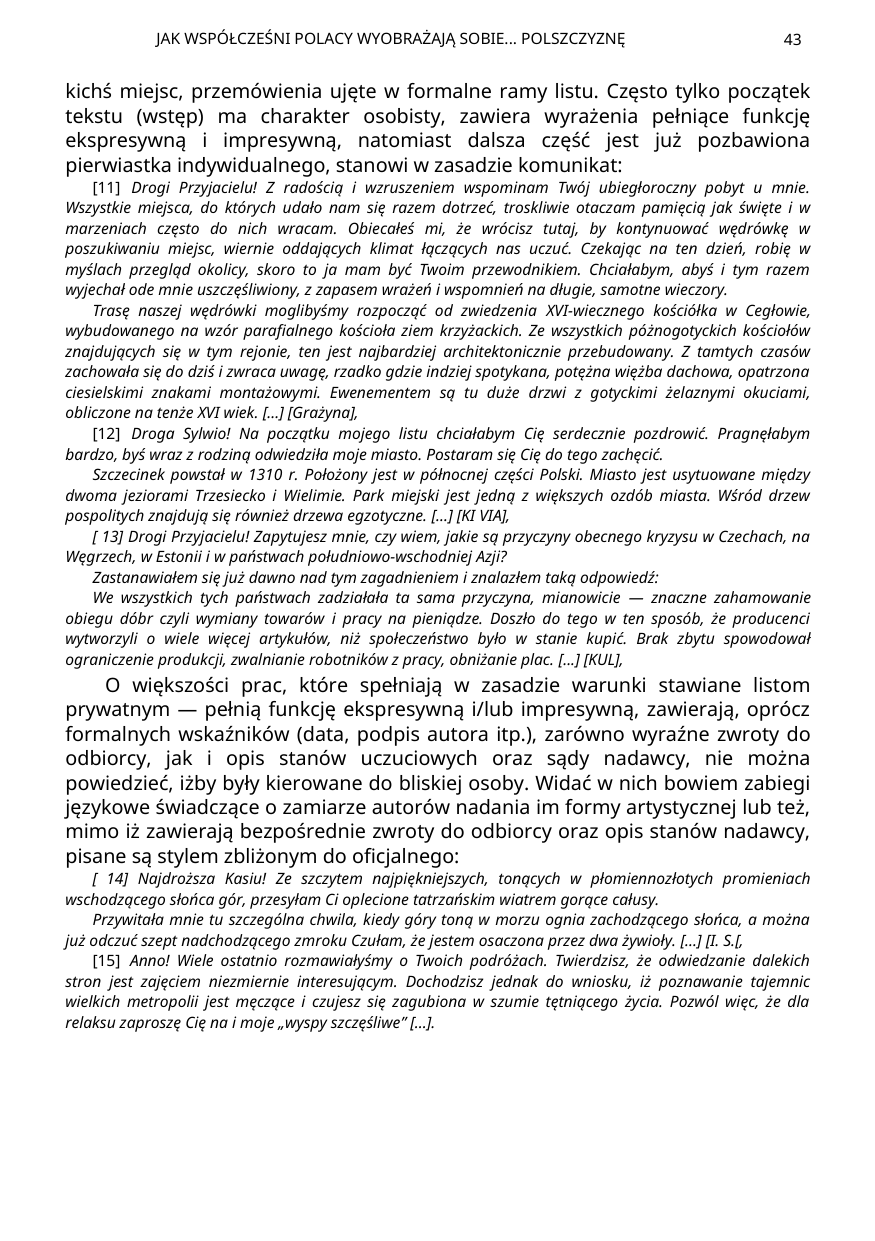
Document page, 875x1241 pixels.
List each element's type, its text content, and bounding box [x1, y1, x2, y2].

text [ 13] Drogi Przyjacielu! Zapytujesz mnie, czy wiem, jakie są przyczyny obecnego kryzysu w Czechach, na Węgrzech, w Estonii i w państwach południowo-wschodniej Azji? [65, 526, 811, 567]
text O większości prac, które spełniają w zasadzie warunki stawiane listom prywatnym — pełnią funkcję ekspresywną i/lub impresywną, zawierają, oprócz formalnych wskaźników (data, podpis autora itp.), zarówno wyraźne zwroty do odbiorcy, jak i opis stanów uczuciowych oraz sądy nadawcy, nie można powiedzieć, iżby były kierowane do bliskiej osoby. Widać w nich bowiem zabiegi językowe świadczące o zamiarze autorów nadania im formy artystycznej lub też, mimo iż zawierają bezpośrednie zwroty do odbiorcy oraz opis stanów nadawcy, pisane są stylem zbliżonym do oficjalnego: [65, 672, 811, 868]
text Szczecinek powstał w 1310 r. Położony jest w północnej części Polski. Miasto jest usytuowane między dwoma jeziorami Trzesiecko i Wielimie. Park miejski jest jedną z większych ozdób miasta. Wśród drzew pospolitych znajdują się również drzewa egzotyczne. [...] [KI VIA], [65, 464, 811, 526]
text 43 [784, 33, 802, 49]
text Trasę naszej wędrówki moglibyśmy rozpocząć od zwiedzenia XVI-wiecznego kościółka w Cegłowie, wybudowanego na wzór parafialnego kościoła ziem krzyżackich. Ze wszystkich póżnogotyckich kościołów znajdujących się w tym rejonie, ten jest najbardziej architektonicznie przebudowany. Z tamtych czasów zachowała się do dziś i zwraca uwagę, rzadko gdzie indziej spotykana, potężna więżba dachowa, opatrzona ciesielskimi znakami montażowymi. Ewenementem są tu duże drzwi z gotyckimi żelaznymi okuciami, obliczone na tenże XVI wiek. [...] [Grażyna], [65, 300, 811, 423]
text JAK WSPÓŁCZEŚNI POLACY WYOBRAŻAJĄ SOBIE... POLSZCZYZNĘ [156, 32, 626, 47]
text We wszystkich tych państwach zadziałała ta sama przyczyna, mianowicie — znaczne zahamowanie obiegu dóbr czyli wymiany towarów i pracy na pieniądze. Doszło do tego w ten sposób, że producenci wytworzyli o wiele więcej artykułów, niż społeczeństwo było w stanie kupić. Brak zbytu spowodował ograniczenie produkcji, zwalnianie robotników z pracy, obniżanie plac. [...] [KUL], [65, 587, 811, 669]
text Zastanawiałem się już dawno nad tym zagadnieniem i znalazłem taką odpowiedź: [65, 567, 811, 587]
text [ 14] Najdroższa Kasiu! Ze szczytem najpiękniejszych, tonących w płomiennozłotych promieniach wschodzącego słońca gór, przesyłam Ci oplecione tatrzańskim wiatrem gorące całusy. [65, 868, 811, 909]
text Przywitała mnie tu szczególna chwila, kiedy góry toną w morzu ognia zachodzącego słońca, a można już odczuć szept nadchodzącego zmroku Czułam, że jestem osaczona przez dwa żywioły. [...] [I. S.[, [65, 909, 811, 950]
text kichś miejsc, przemówienia ujęte w formalne ramy listu. Często tylko początek tekstu (wstęp) ma charakter osobisty, zawiera wyrażenia pełniące funkcję ekspresywną i impresywną, natomiast dalsza część jest już pozbawiona pierwiastka indywidualnego, stanowi w zasadzie komunikat: [65, 79, 811, 177]
list Droga Sylwio! Na początku mojego listu chciałabym Cię serdecznie pozdrowić. Pragnęłabym bardzo, byś wraz z rodziną odwiedziła moje miasto. Postaram się Cię do tego zachęcić. [65, 423, 811, 464]
list Drogi Przyjacielu! Z radością i wzruszeniem wspominam Twój ubiegłoroczny pobyt u mnie. Wszystkie miejsca, do których udało nam się razem dotrzeć, troskliwie otaczam pamięcią jak święte i w marzeniach często do nich wracam. Obiecałeś mi, że wrócisz tutaj, by kontynuować wędrówkę w poszukiwaniu miejsc, wiernie oddających klimat łączących nas uczuć. Czekając na ten dzień, robię w myślach przegląd okolicy, skoro to ja mam być Twoim przewodnikiem. Chciałabym, abyś i tym razem wyjechał ode mnie uszczęśliwiony, z zapasem wrażeń i wspomnień na długie, samotne wieczory. [65, 177, 811, 300]
list Anno! Wiele ostatnio rozmawiałyśmy o Twoich podróżach. Twierdzisz, że odwiedzanie dalekich stron jest zajęciem niezmiernie interesującym. Dochodzisz jednak do wniosku, iż poznawanie tajemnic wielkich metropolii jest męczące i czujesz się zagubiona w szumie tętniącego życia. Pozwól więc, że dla relaksu zaproszę Cię na i moje „wyspy szczęśliwe” [...]. [65, 950, 811, 1032]
